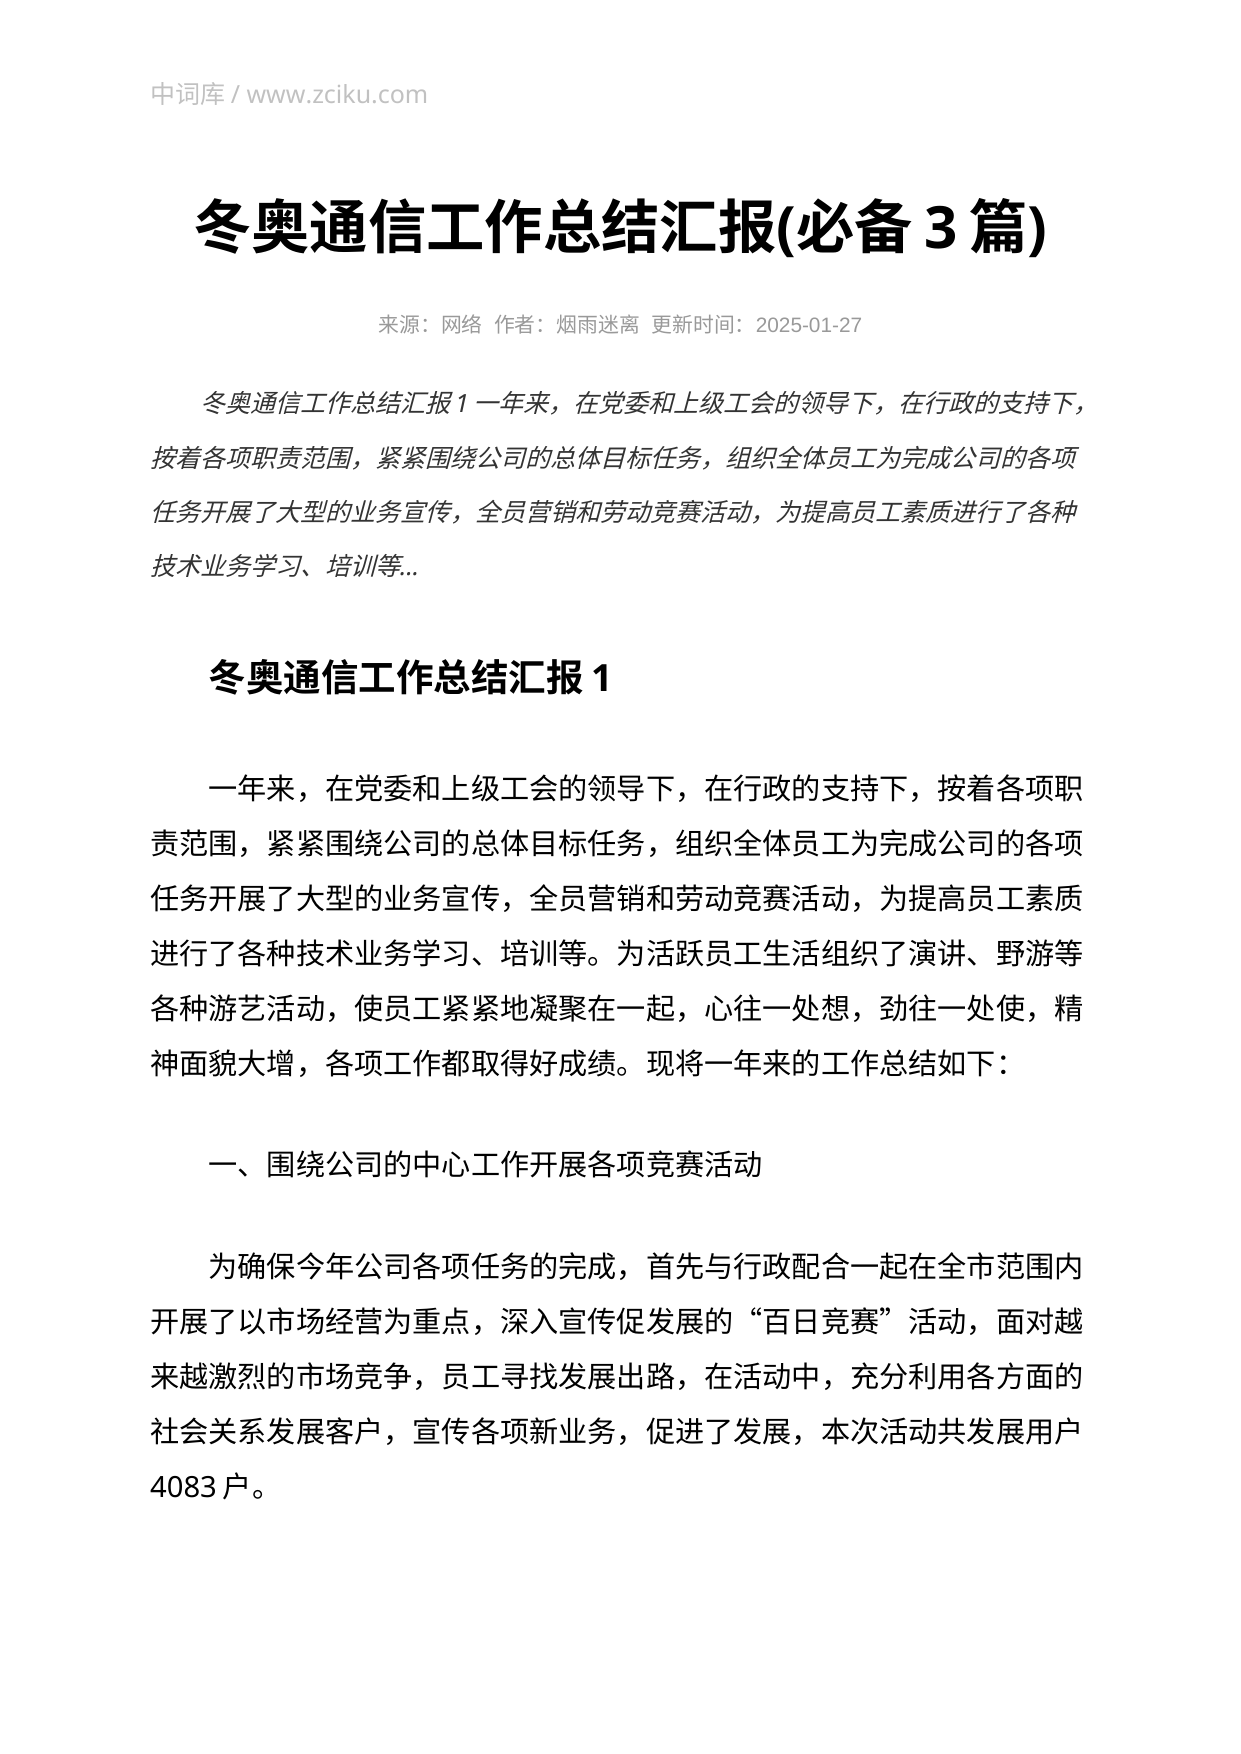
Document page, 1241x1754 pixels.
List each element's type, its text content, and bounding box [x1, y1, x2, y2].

text 冬奥通信工作总结汇报1一年来，在党委和上级工会的领导下，在行政的支持下，按着各项职责范围，紧紧围绕公司的总体目标任务，组织全体员工为完成公司的各项任务开展了大型的业务宣传，全员营销和劳动竞赛活动，为提高员工素质进行了各种技术业务学习、培训等... [150, 384, 1090, 583]
text 冬奥通信工作总结汇报1 [150, 648, 1090, 703]
subtitle 冬奥通信工作总结汇报(必备3篇) [150, 181, 1090, 266]
text 一、围绕公司的中心工作开展各项竞赛活动 [150, 1142, 1090, 1184]
text 来源：网络 作者：烟雨迷离 更新时间：2025-01-27 [150, 313, 1090, 337]
text 为确保今年公司各项任务的完成，首先与行政配合一起在全市范围内开展了以市场经营为重点，深入宣传促发展的“百日竞赛”活动，面对越来越激烈的市场竞争，员工寻找发展出路，在活动中，充分利用各方面的社会关系发展客户，宣传各项新业务，促进了发展，本次活动共发展用户4083户。 [150, 1244, 1090, 1506]
text 一年来，在党委和上级工会的领导下，在行政的支持下，按着各项职责范围，紧紧围绕公司的总体目标任务，组织全体员工为完成公司的各项任务开展了大型的业务宣传，全员营销和劳动竞赛活动，为提高员工素质进行了各种技术业务学习、培训等。为活跃员工生活组织了演讲、野游等各种游艺活动，使员工紧紧地凝聚在一起，心往一处想，劲往一处使，精神面貌大增，各项工作都取得好成绩。现将一年来的工作总结如下： [150, 766, 1090, 1082]
